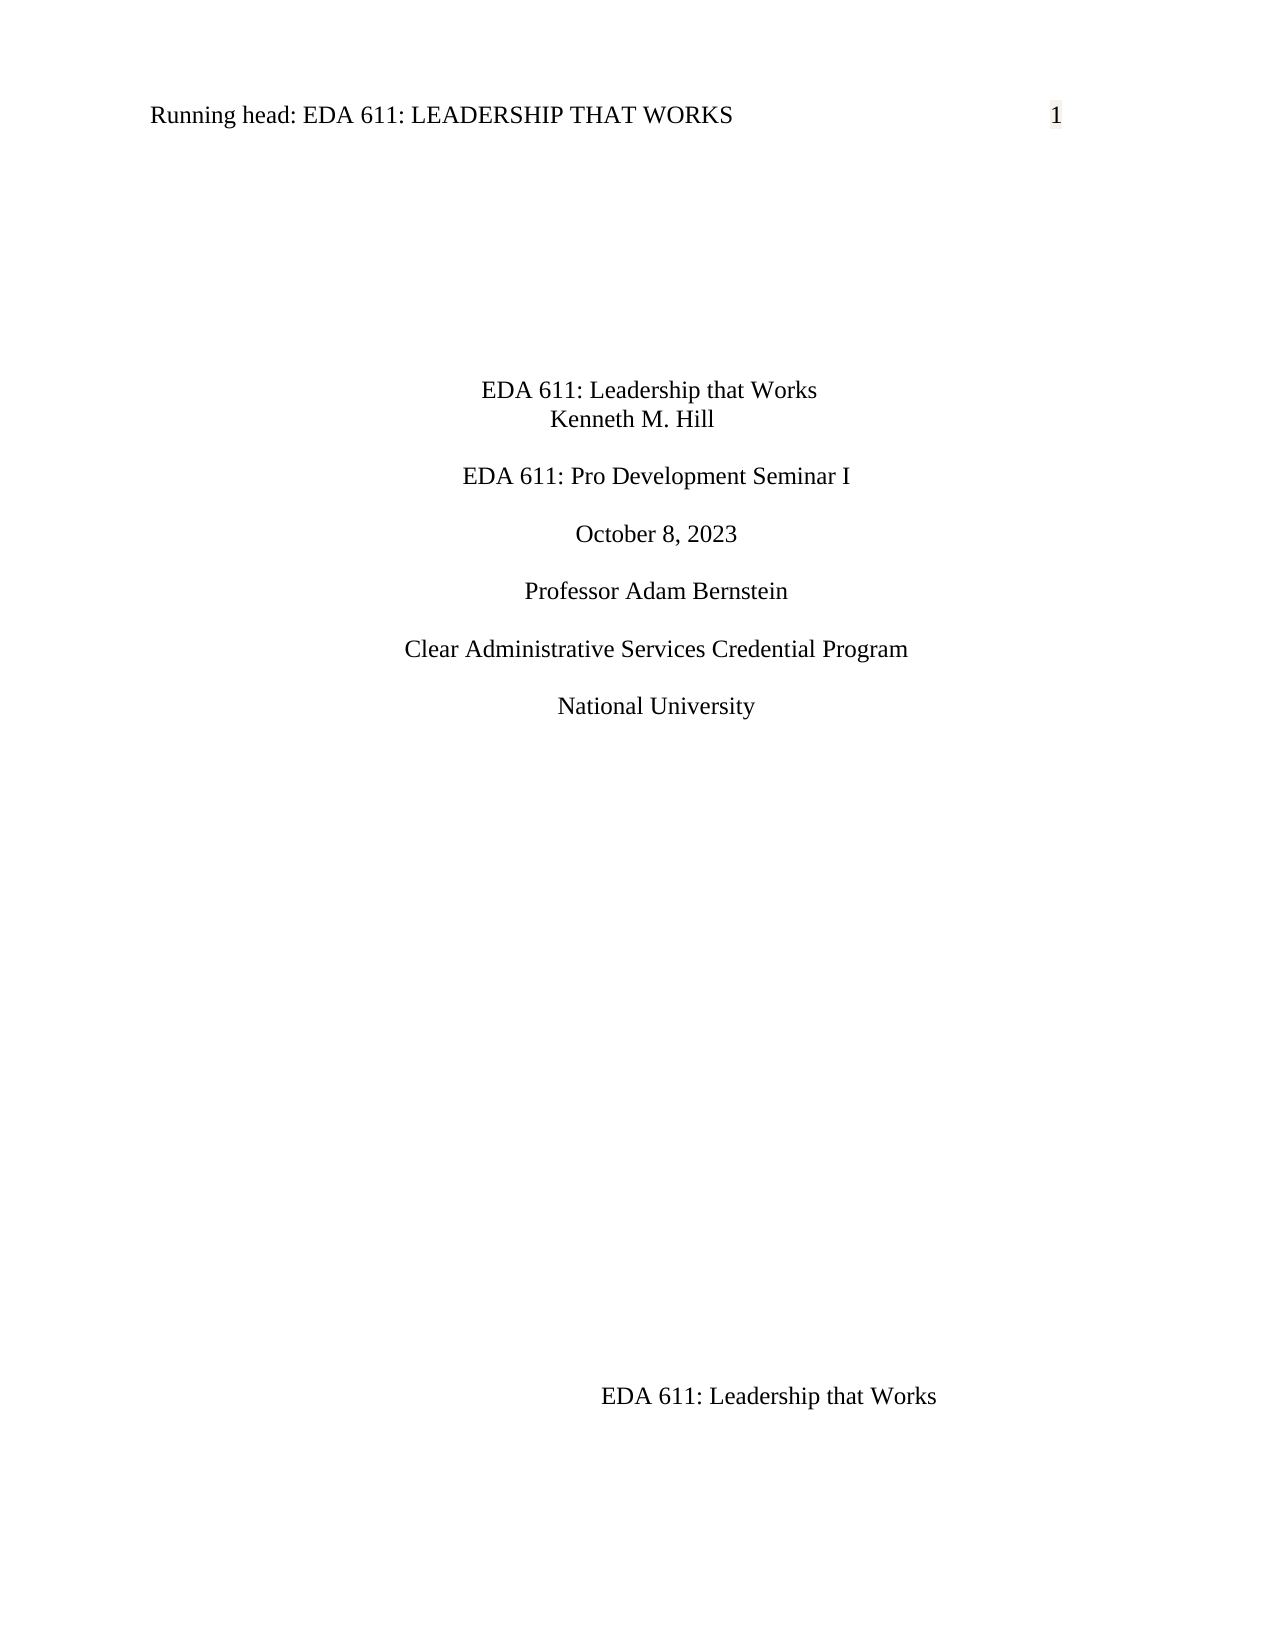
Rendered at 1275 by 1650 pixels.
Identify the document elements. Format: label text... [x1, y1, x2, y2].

text Clear Administrative Services Credential Program [150, 634, 1162, 662]
subtitle Kenneth M. Hill [262, 404, 1162, 432]
subtitle EDA 611: Pro Development Seminar I [150, 461, 1162, 490]
text October 8, 2023 [150, 519, 1162, 547]
text Professor Adam Bernstein [150, 576, 1162, 605]
text National University [150, 691, 1162, 720]
title EDA 611: Leadership that Works [262, 375, 1162, 404]
text EDA 611: Leadership that Works [300, 1381, 1162, 1410]
